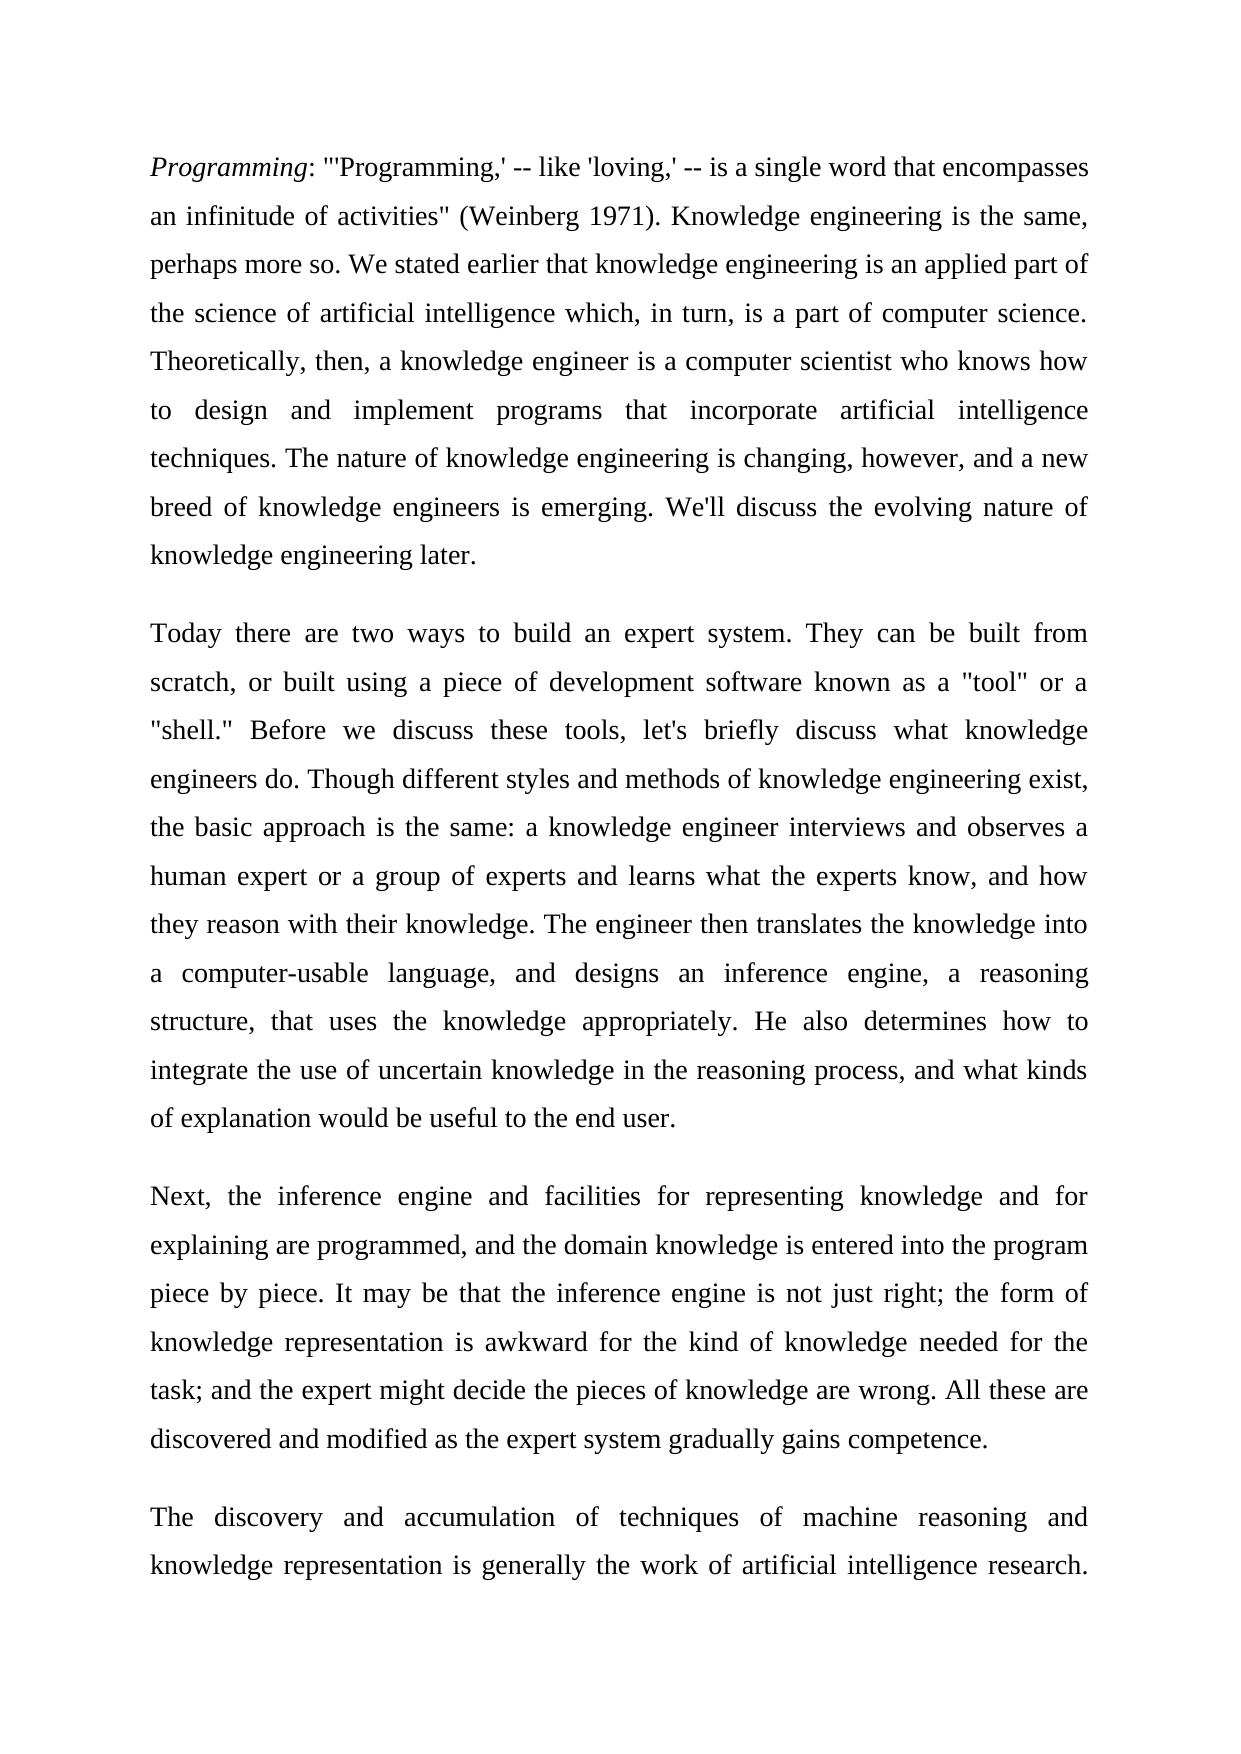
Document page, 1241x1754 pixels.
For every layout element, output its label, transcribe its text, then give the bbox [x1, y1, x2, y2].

text Next, the inference engine and facilities for representing knowledge and for explaining are programmed, and the domain knowledge is entered into the program piece by piece. It may be that the inference engine is not just right; the form of knowledge representation is awkward for the kind of knowledge needed for the task; and the expert might decide the pieces of knowledge are wrong. All these are discovered and modified as the expert system gradually gains competence. [150, 1179, 1090, 1454]
text Today there are two ways to build an expert system. They can be built from scratch, or built using a piece of development software known as a "tool" or a "shell." Before we discuss these tools, let's briefly discuss what knowledge engineers do. Though different styles and methods of knowledge engineering exist, the basic approach is the same: a knowledge engineer interviews and observes a human expert or a group of experts and learns what the experts know, and how they reason with their knowledge. The engineer then translates the knowledge into a computer-usable language, and designs an inference engine, a reasoning structure, that uses the knowledge appropriately. He also determines how to integrate the use of uncertain knowledge in the reasoning process, and what kinds of explanation would be useful to the end user. [150, 616, 1090, 1134]
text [150, 1499, 1090, 1581]
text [150, 150, 1090, 571]
